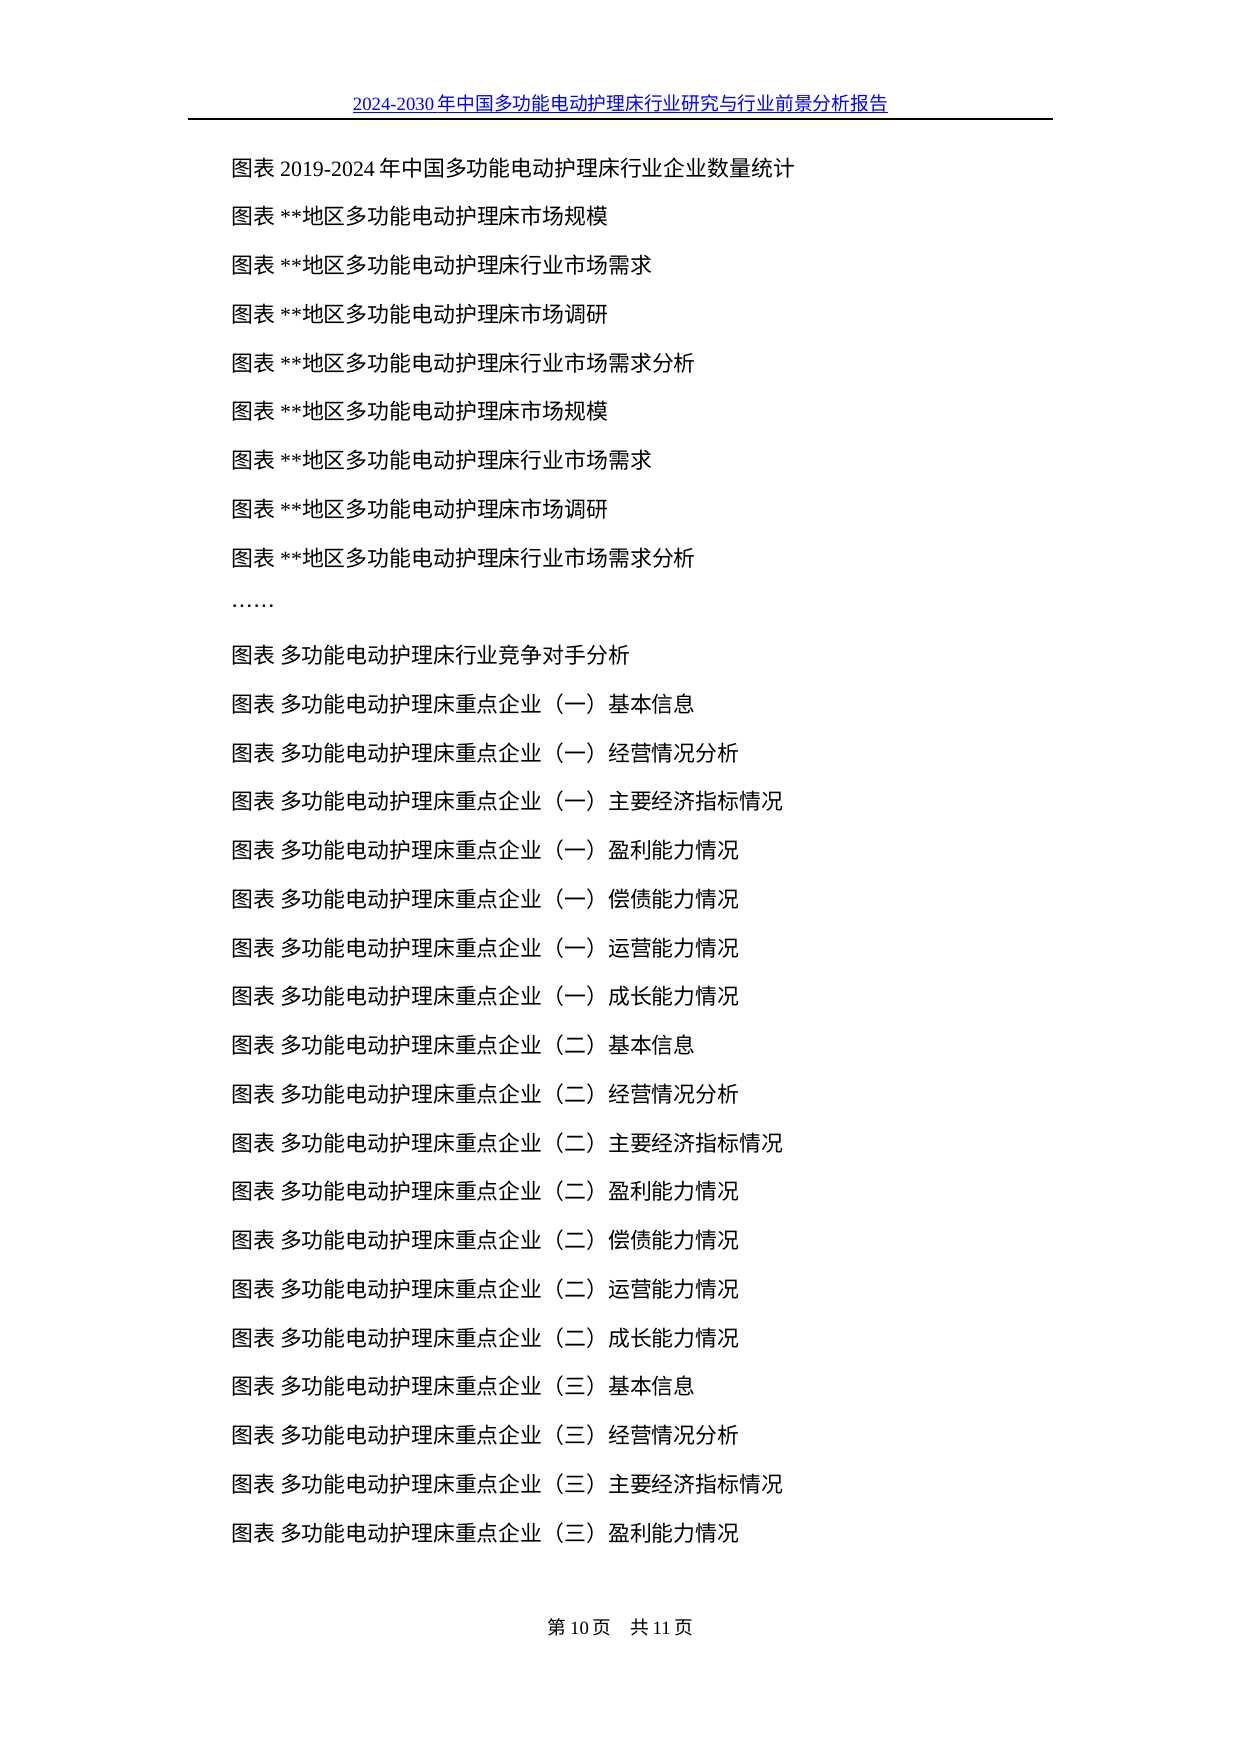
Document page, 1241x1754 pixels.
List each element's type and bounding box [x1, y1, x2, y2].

text [187, 150, 1053, 1548]
